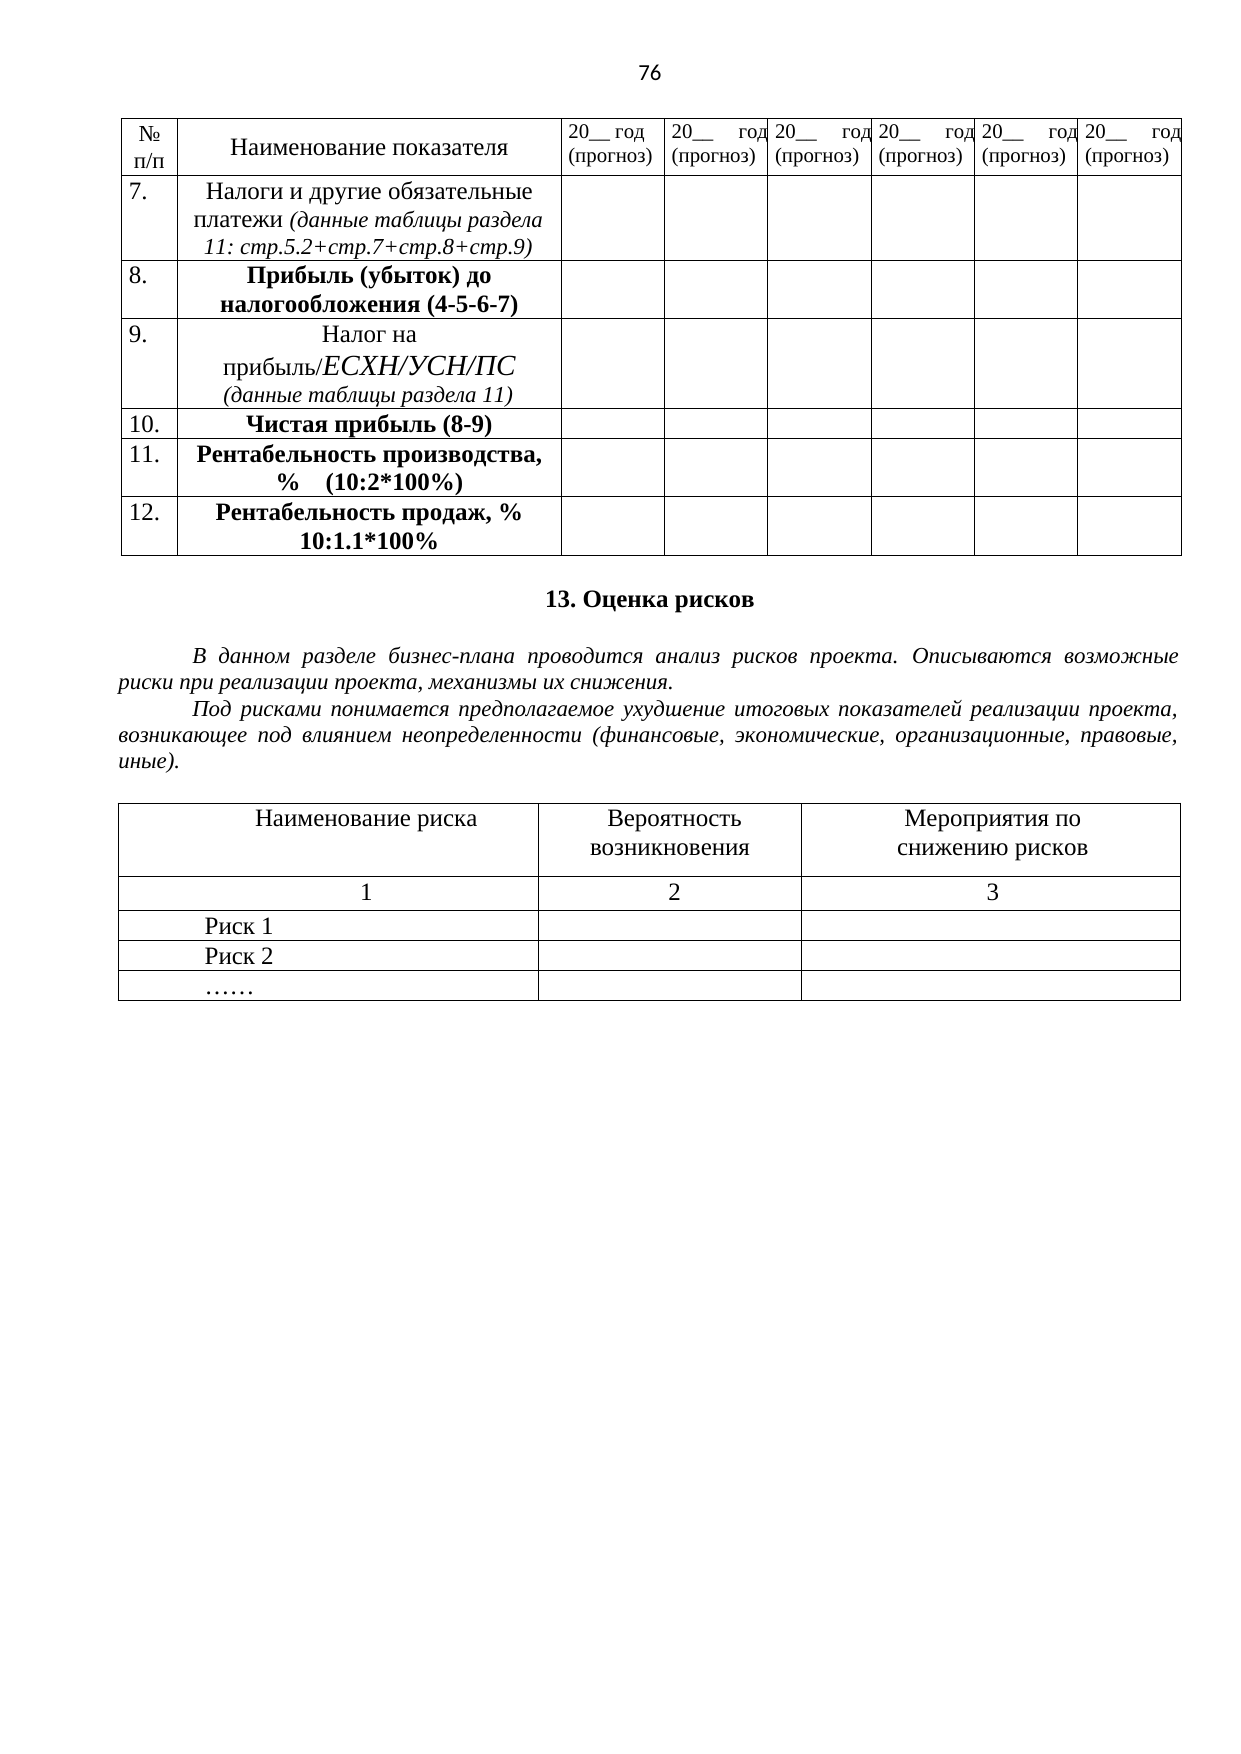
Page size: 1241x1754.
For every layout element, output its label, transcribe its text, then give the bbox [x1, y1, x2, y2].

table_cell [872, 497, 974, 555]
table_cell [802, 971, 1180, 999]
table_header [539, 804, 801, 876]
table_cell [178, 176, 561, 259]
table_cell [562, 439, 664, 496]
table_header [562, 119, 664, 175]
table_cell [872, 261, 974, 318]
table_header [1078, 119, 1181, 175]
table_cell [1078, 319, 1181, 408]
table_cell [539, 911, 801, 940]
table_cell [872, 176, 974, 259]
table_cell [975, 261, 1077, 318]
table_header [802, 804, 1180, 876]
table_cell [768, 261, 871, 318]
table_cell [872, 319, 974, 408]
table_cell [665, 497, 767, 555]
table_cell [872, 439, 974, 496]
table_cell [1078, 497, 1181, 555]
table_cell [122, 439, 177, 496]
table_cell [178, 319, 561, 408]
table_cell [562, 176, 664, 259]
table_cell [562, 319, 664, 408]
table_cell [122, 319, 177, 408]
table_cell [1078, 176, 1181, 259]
text Под рисками понимается предполагаемое ухудшение итоговых показателей реализации проекта, возникающее под влиянием неопределенности (финансовые, экономические, организационные, правовые, иные). [118, 695, 1181, 774]
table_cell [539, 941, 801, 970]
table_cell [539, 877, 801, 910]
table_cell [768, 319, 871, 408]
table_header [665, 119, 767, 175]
text 13. Оценка рисков [118, 584, 1181, 613]
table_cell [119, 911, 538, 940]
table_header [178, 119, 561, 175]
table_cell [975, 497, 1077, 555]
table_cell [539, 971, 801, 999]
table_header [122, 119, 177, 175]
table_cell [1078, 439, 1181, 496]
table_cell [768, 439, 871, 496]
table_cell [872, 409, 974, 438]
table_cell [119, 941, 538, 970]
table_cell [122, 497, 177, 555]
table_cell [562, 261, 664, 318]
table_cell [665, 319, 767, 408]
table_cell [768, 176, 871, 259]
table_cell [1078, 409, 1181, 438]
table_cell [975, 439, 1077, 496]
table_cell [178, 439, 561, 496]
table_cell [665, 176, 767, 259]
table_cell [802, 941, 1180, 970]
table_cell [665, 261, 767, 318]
text В данном разделе бизнес-плана проводится анализ рисков проекта. Описываются возможные риски при реализации проекта, механизмы их снижения. [118, 642, 1181, 695]
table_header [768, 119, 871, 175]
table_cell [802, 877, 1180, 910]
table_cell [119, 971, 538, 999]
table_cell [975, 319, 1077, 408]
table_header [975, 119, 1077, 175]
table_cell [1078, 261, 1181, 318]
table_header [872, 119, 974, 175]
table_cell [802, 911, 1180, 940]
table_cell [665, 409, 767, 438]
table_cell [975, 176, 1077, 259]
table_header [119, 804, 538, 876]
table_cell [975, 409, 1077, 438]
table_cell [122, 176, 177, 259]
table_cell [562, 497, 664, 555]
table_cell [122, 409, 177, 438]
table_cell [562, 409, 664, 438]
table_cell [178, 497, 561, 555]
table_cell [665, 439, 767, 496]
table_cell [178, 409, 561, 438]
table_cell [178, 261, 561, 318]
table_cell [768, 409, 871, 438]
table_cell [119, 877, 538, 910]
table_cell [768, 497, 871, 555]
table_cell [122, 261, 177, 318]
